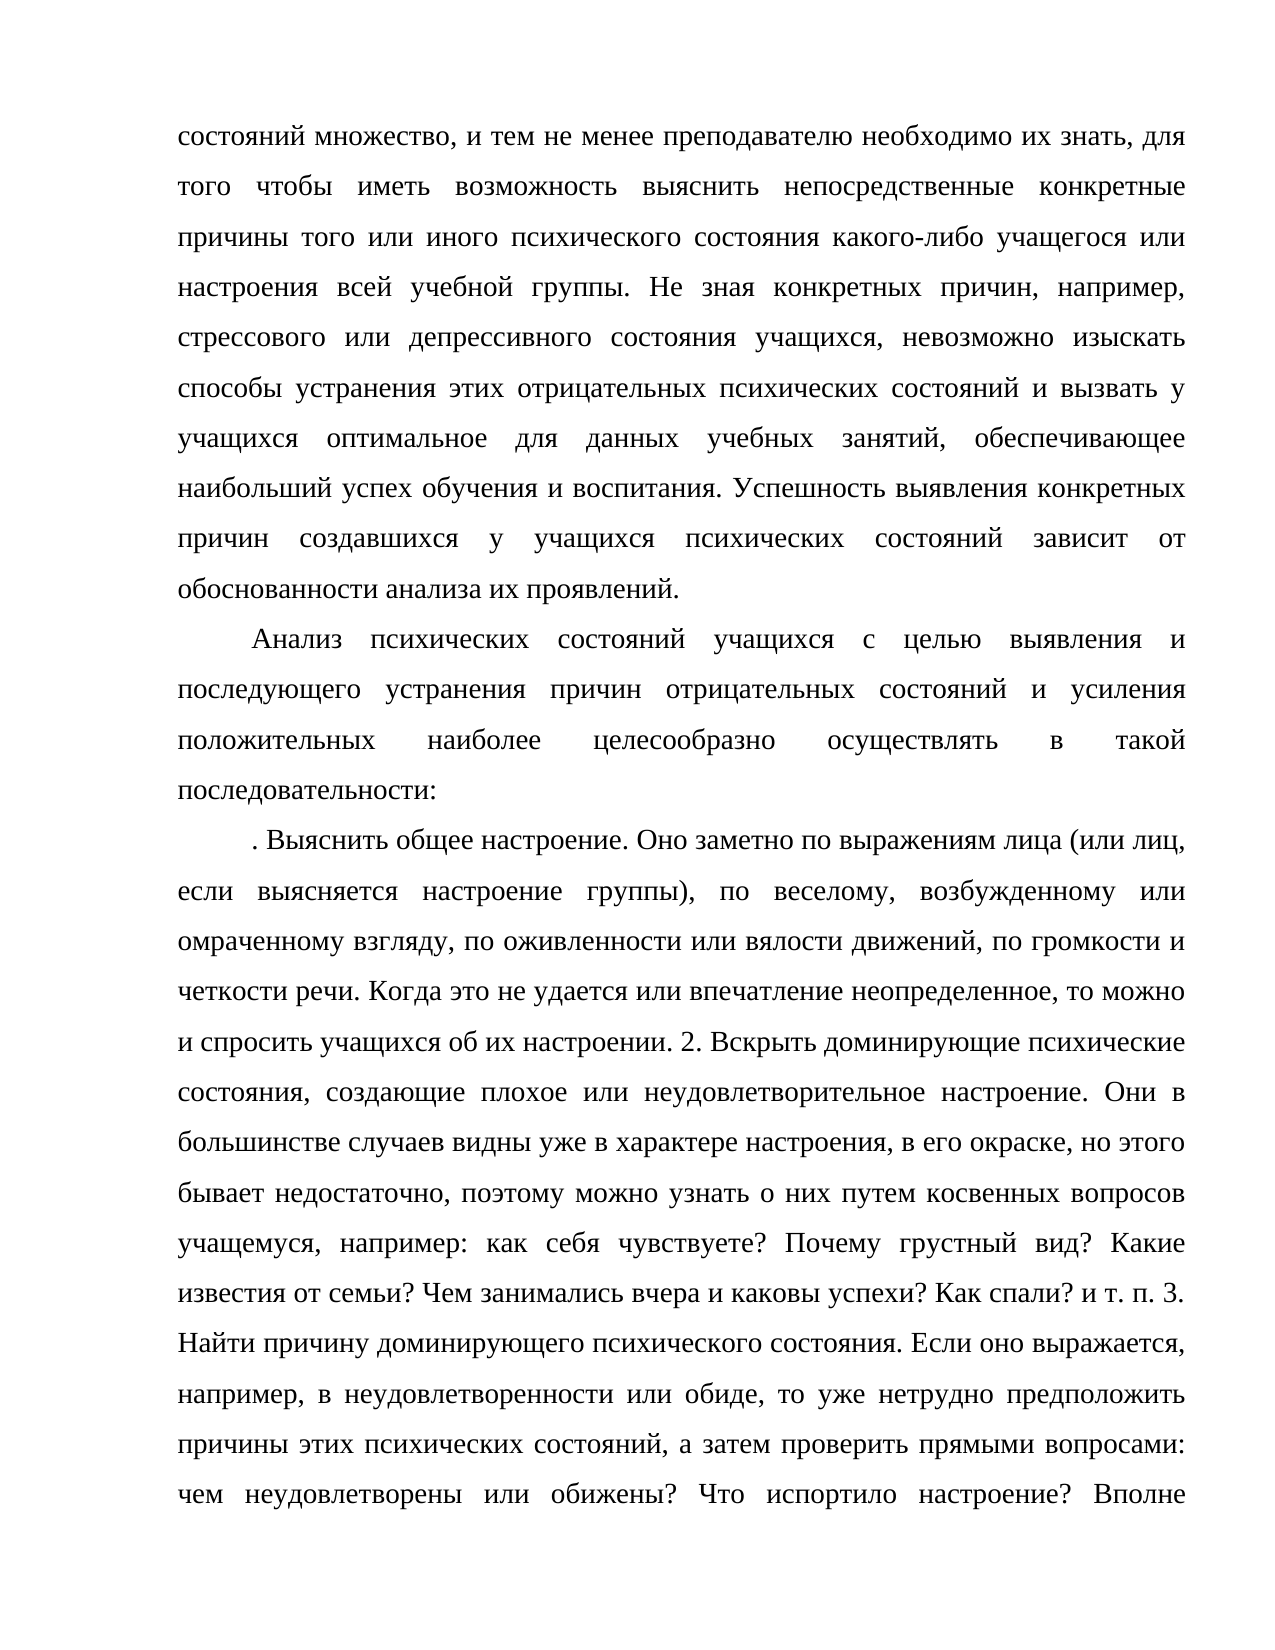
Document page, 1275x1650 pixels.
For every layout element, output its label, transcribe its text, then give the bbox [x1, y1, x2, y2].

text Анализ психических состояний учащихся с целью выявления и последующего устранения причин отрицательных состояний и усиления положительных наиболее целесообразно осуществлять в такой последовательности: [177, 621, 1186, 806]
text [177, 118, 1186, 604]
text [177, 822, 1186, 1510]
